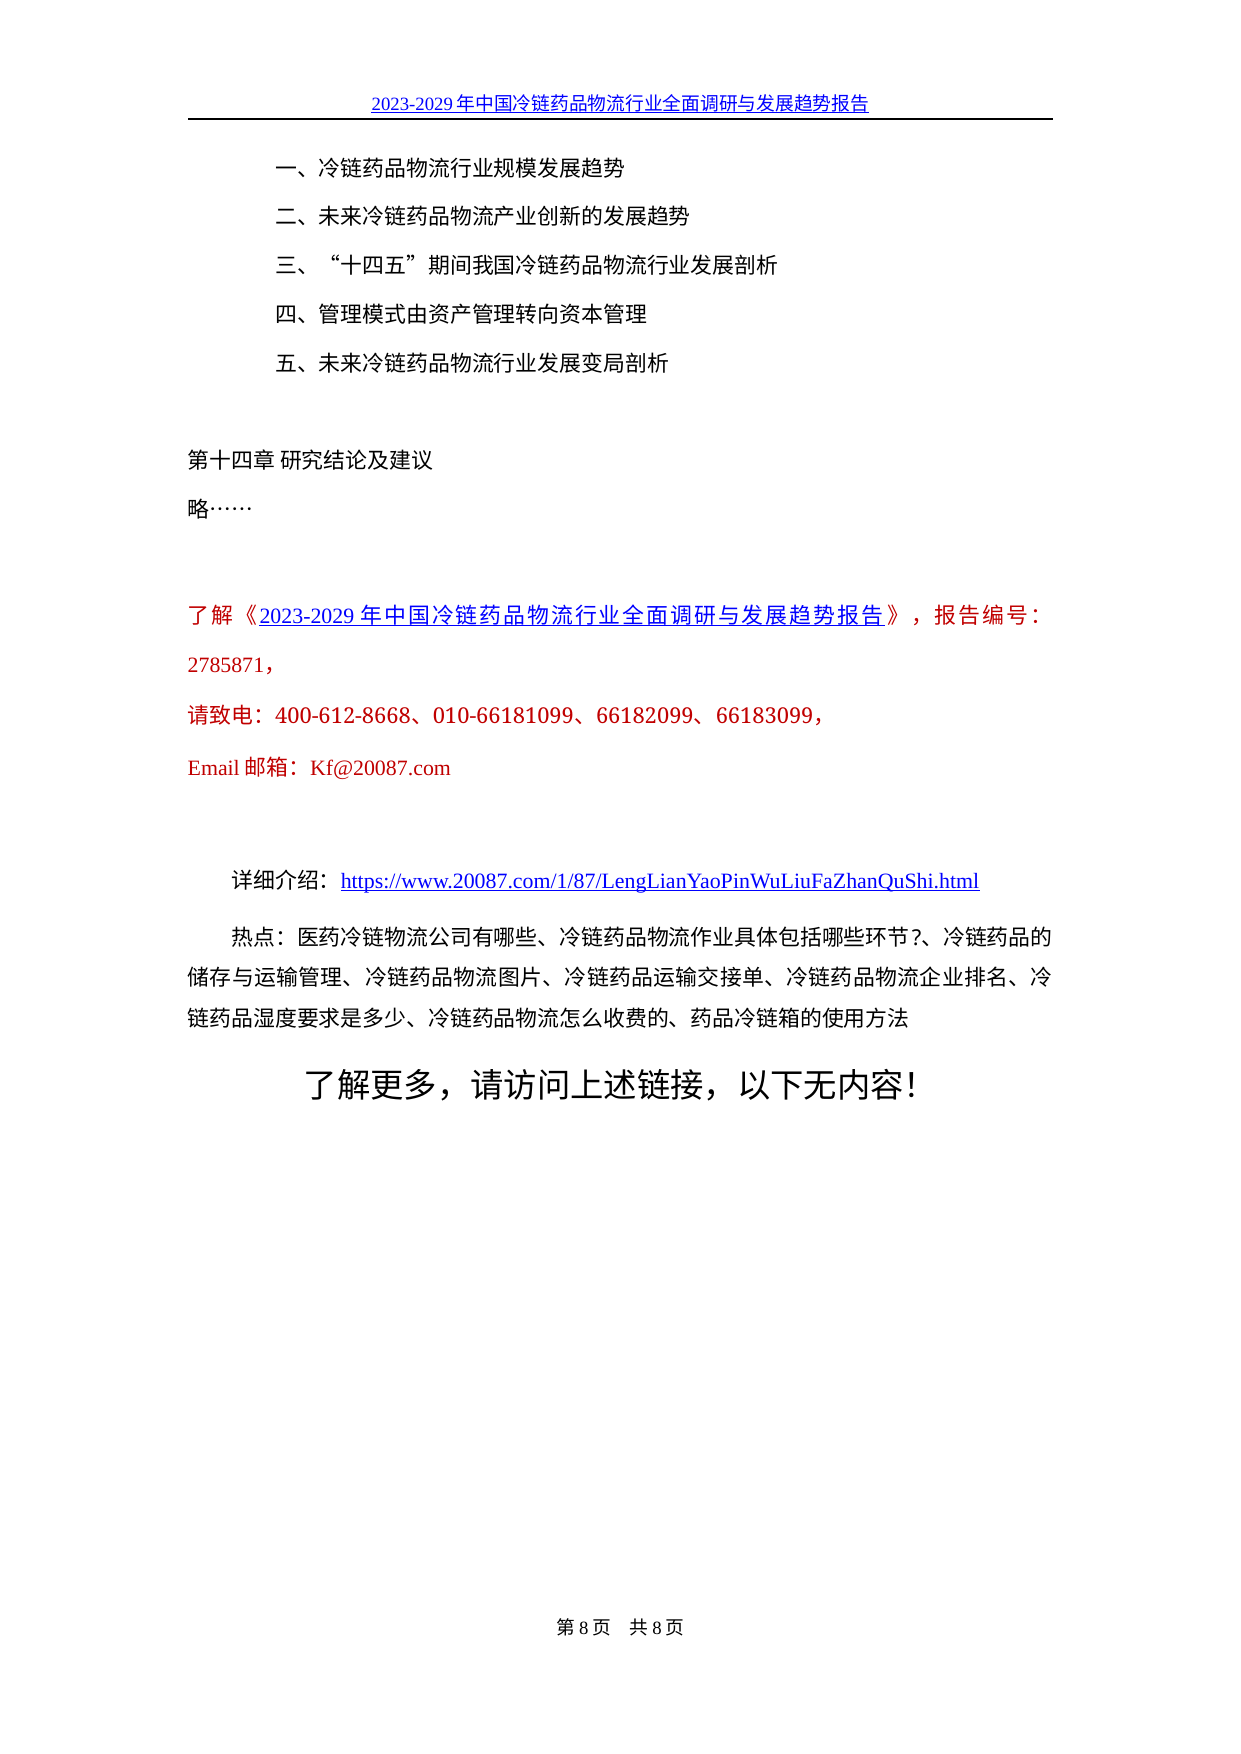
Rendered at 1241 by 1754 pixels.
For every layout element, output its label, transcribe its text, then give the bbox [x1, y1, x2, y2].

text 详细介绍：https://www.20087.com/1/87/LengLianYaoPinWuLiuFaZhanQuShi.html [187, 863, 1053, 895]
title 了解更多，请访问上述链接，以下无内容！ [187, 1051, 1053, 1116]
text 了解《2023-2029年中国冷链药品物流行业全面调研与发展趋势报告》，报告编号：2785871， [187, 598, 1053, 679]
text 请致电：400-612-8668、010-66181099、66182099、66183099， [187, 698, 1053, 731]
text 热点：医药冷链物流公司有哪些、冷链药品物流作业具体包括哪些环节?、冷链药品的储存与运输管理、冷链药品物流图片、冷链药品运输交接单、冷链药品物流企业排名、冷链药品湿度要求是多少、冷链药品物流怎么收费的、药品冷链箱的使用方法 [187, 919, 1053, 1033]
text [187, 150, 1053, 524]
text Email邮箱：Kf@20087.com [187, 750, 1053, 782]
